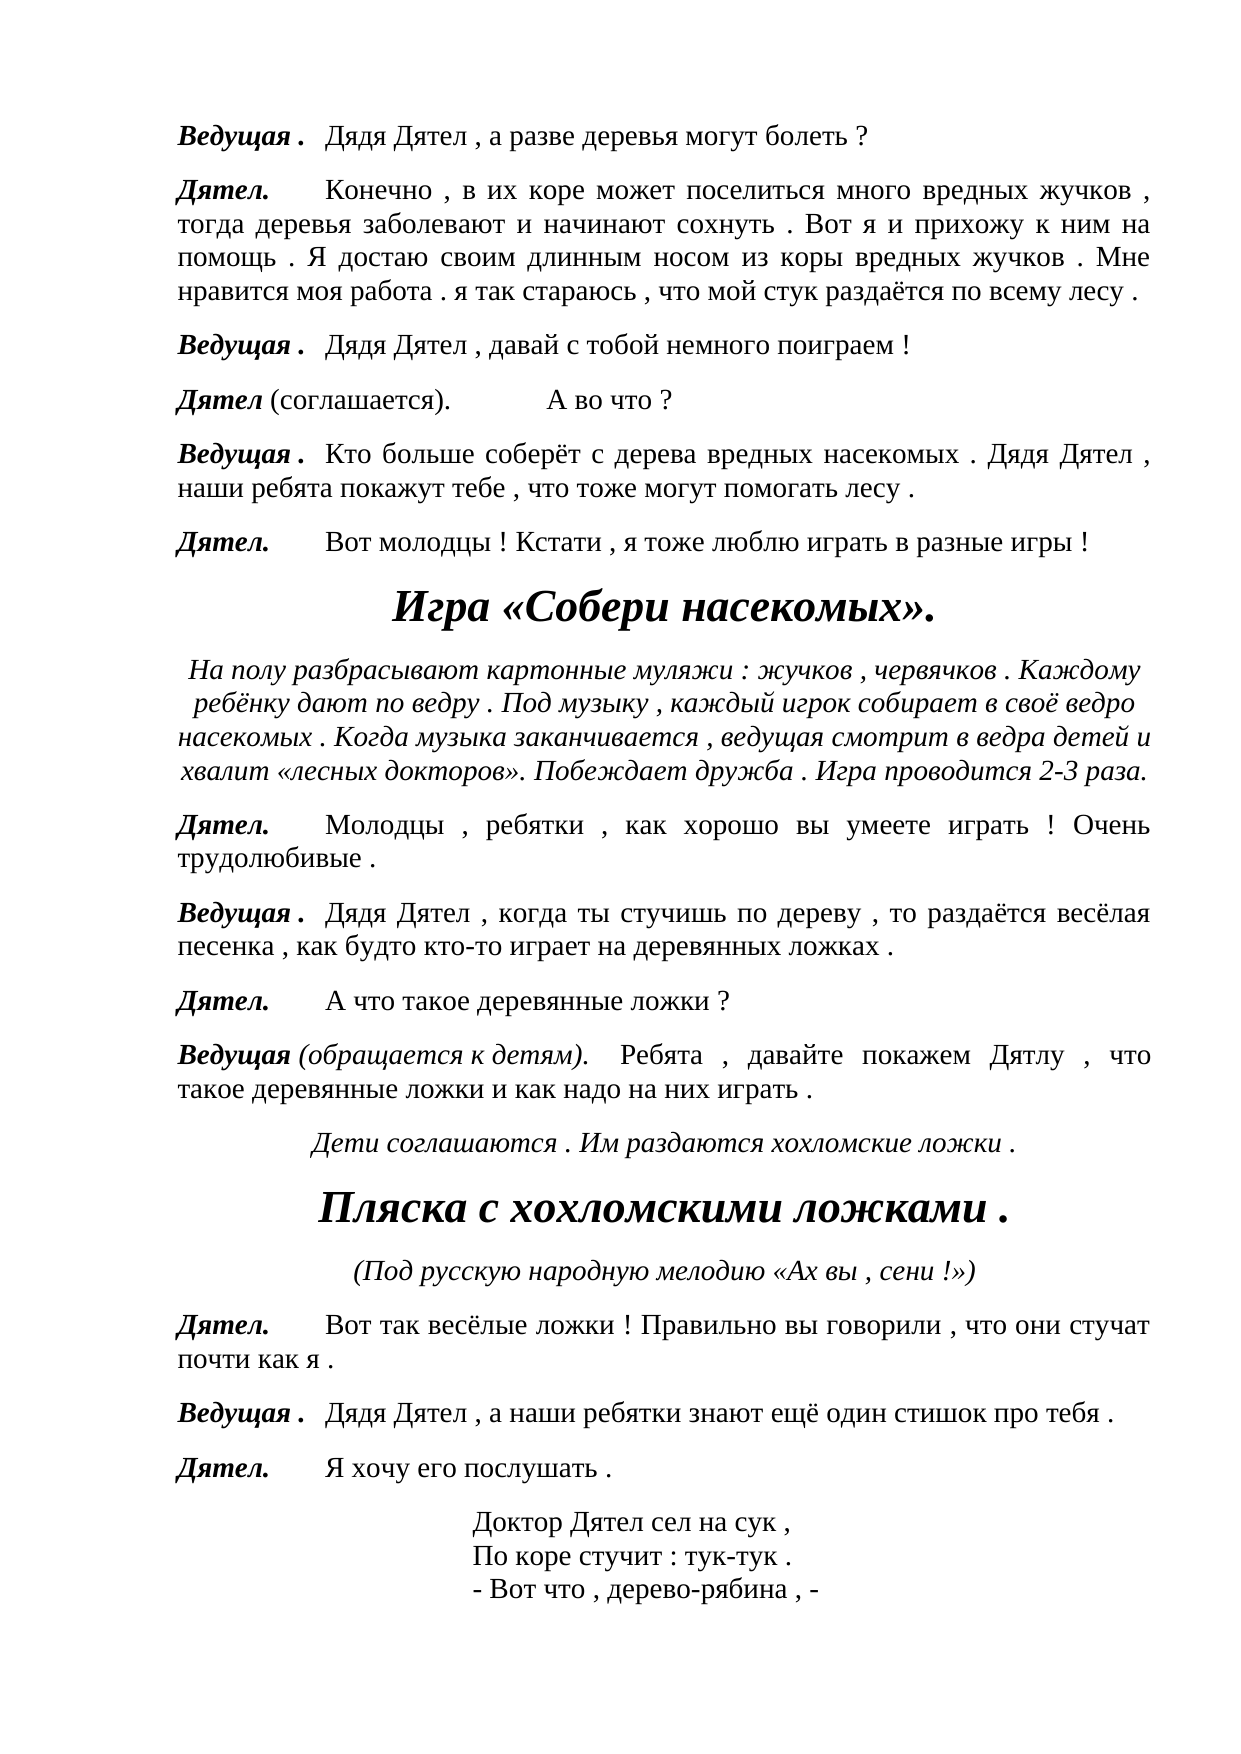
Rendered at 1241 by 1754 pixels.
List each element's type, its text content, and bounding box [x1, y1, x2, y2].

text Игра «Собери насекомых». [177, 578, 1152, 631]
text Ведущая . Дядя Дятел , а разве деревья могут болеть ? [177, 118, 1152, 152]
text Доктор Дятел сел на сук , [177, 1504, 1152, 1538]
text Дети соглашаются . Им раздаются хохломские ложки . [177, 1125, 1152, 1159]
text Дятел. Молодцы , ребятки , как хорошо вы умеете играть ! Очень трудолюбивые . [177, 807, 1152, 874]
text Пляска с хохломскими ложками . [177, 1179, 1152, 1232]
text Дятел. А что такое деревянные ложки ? [177, 983, 1152, 1016]
text Ведущая . Кто больше соберёт с дерева вредных насекомых . Дядя Дятел , наши ребята покажут тебе , что тоже могут помогать лесу . [177, 436, 1152, 503]
text Ведущая . Дядя Дятел , когда ты стучишь по дереву , то раздаётся весёлая песенка , как будто кто-то играет на деревянных ложках . [177, 895, 1152, 962]
text Дятел (соглашается). А во что ? [177, 382, 1152, 415]
text Ведущая . Дядя Дятел , давай с тобой немного поиграем ! [177, 327, 1152, 361]
text Дятел. Конечно , в их коре может поселиться много вредных жучков , тогда деревья заболевают и начинают сохнуть . Вот я и прихожу к ним на помощь . Я достаю своим длинным носом из коры вредных жучков . Мне нравится моя работа . я так стараюсь , что мой стук раздаётся по всему лесу . [177, 172, 1152, 307]
text Ведущая . Дядя Дятел , а наши ребятки знают ещё один стишок про тебя . [177, 1395, 1152, 1429]
text На полу разбрасывают картонные муляжи : жучков , червячков . Каждому ребёнку дают по ведру . Под музыку , каждый игрок собирает в своё ведро насекомых . Когда музыка заканчивается , ведущая смотрит в ведра детей и хвалит «лесных докторов». Побеждает дружба . Игра проводится 2-3 раза. [177, 652, 1152, 786]
text По коре стучит : тук-тук . [177, 1538, 1152, 1571]
text Ведущая (обращается к детям). Ребята , давайте покажем Дятлу , что такое деревянные ложки и как надо на них играть . [177, 1037, 1152, 1104]
text Дятел. Вот молодцы ! Кстати , я тоже люблю играть в разные игры ! [177, 524, 1152, 558]
text Дятел. Я хочу его послушать . [177, 1450, 1152, 1483]
text Дятел. Вот так весёлые ложки ! Правильно вы говорили , что они стучат почти как я . [177, 1307, 1152, 1374]
text - Вот что , дерево-рябина , - [177, 1571, 1152, 1605]
text (Под русскую народную мелодию «Ах вы , сени !») [177, 1253, 1152, 1287]
